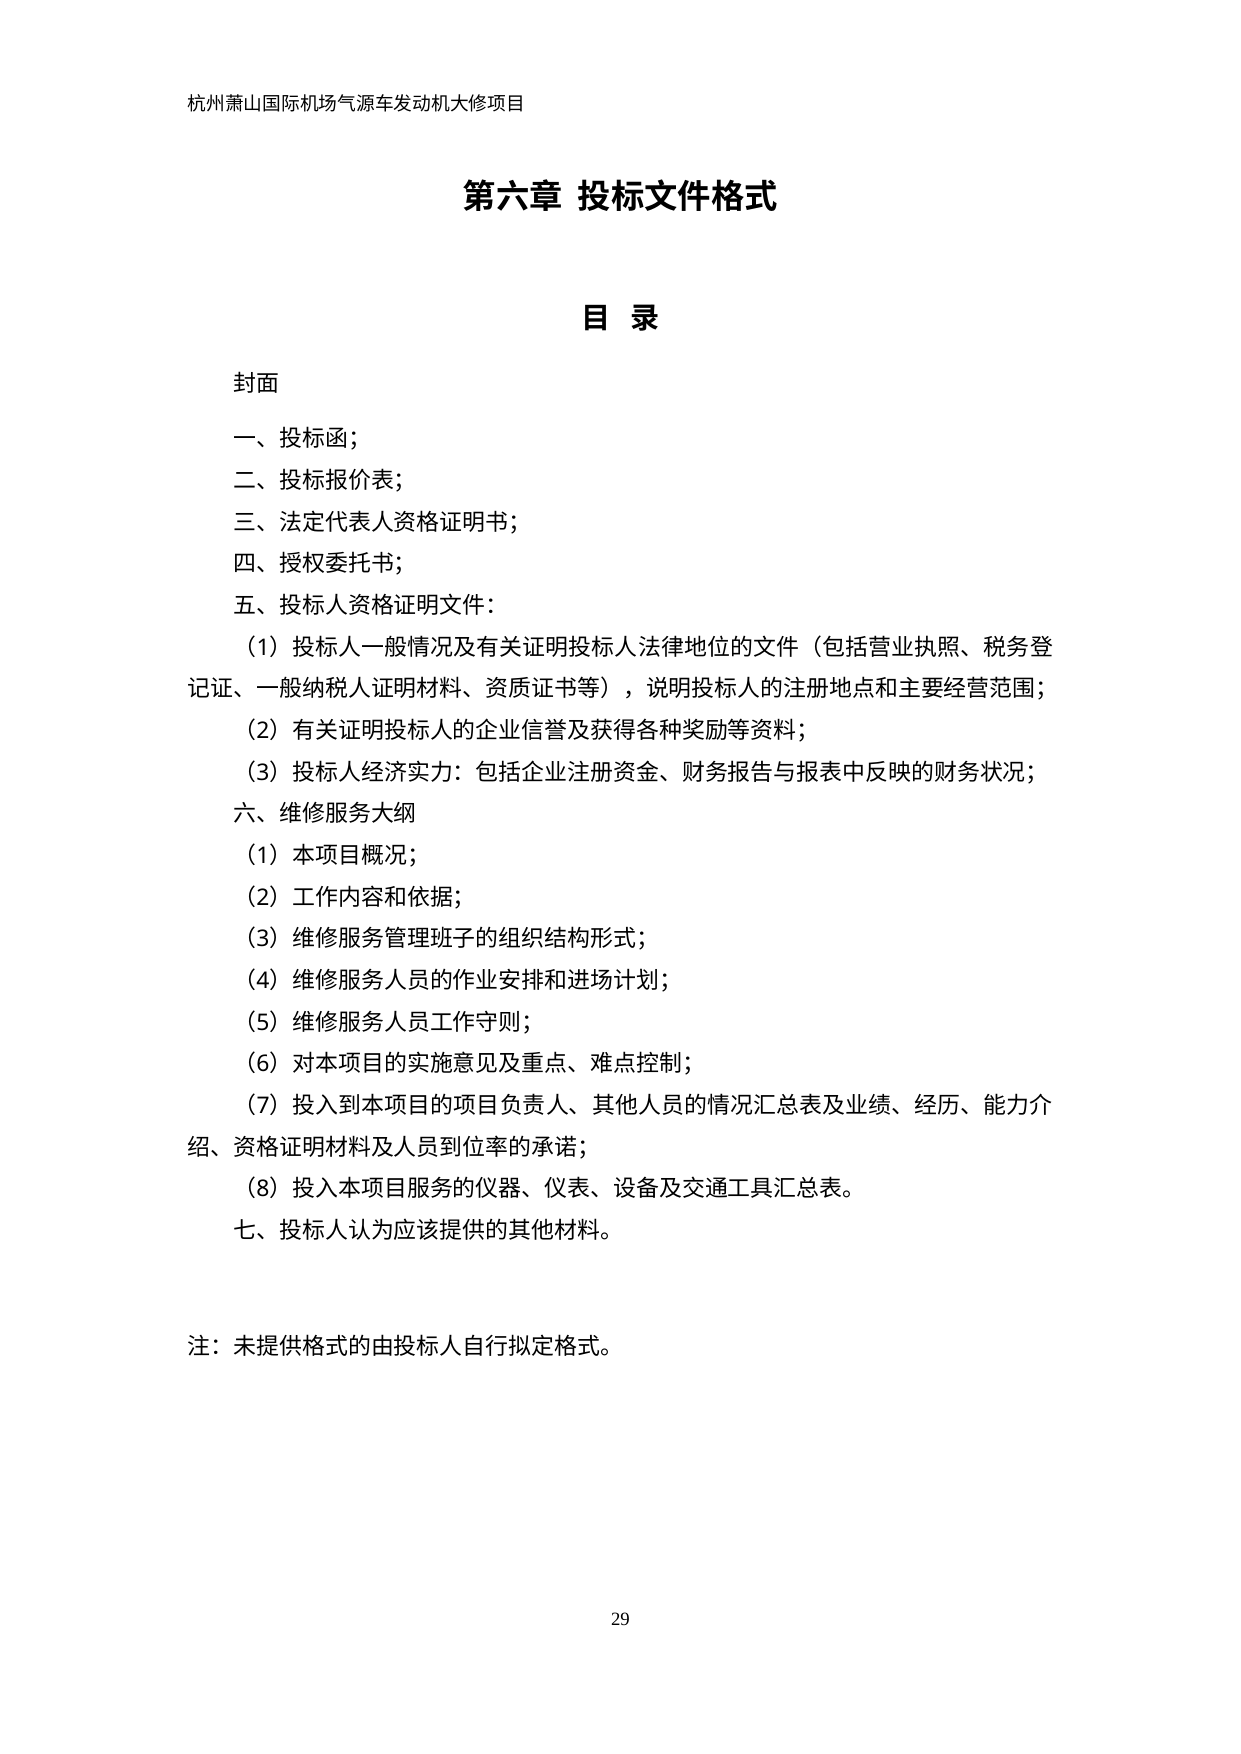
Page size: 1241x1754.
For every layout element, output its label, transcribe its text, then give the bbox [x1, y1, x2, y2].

text （2）有关证明投标人的企业信誉及获得各种奖励等资料； [187, 705, 1053, 747]
text （1）投标人一般情况及有关证明投标人法律地位的文件（包括营业执照、税务登记证、一般纳税人证明材料、资质证书等），说明投标人的注册地点和主要经营范围； [187, 622, 1053, 705]
text （1）本项目概况； [187, 830, 1053, 872]
text 注：未提供格式的由投标人自行拟定格式。 [187, 1312, 1009, 1377]
text （7）投入到本项目的项目负责人、其他人员的情况汇总表及业绩、经历、能力介绍、资格证明材料及人员到位率的承诺； [187, 1080, 1053, 1163]
text （6）对本项目的实施意见及重点、难点控制； [187, 1038, 1053, 1080]
text 封面 [187, 348, 1053, 413]
text （8）投入本项目服务的仪器、仪表、设备及交通工具汇总表。 [187, 1163, 1053, 1205]
text 二、投标报价表； [187, 455, 1053, 497]
text 七、投标人认为应该提供的其他材料。 [187, 1205, 1053, 1247]
text （3）投标人经济实力：包括企业注册资金、财务报告与报表中反映的财务状况； [187, 747, 1053, 788]
text 一、投标函； [187, 413, 1053, 455]
text （5）维修服务人员工作守则； [187, 997, 1053, 1038]
text 第六章 投标文件格式 [187, 162, 1053, 227]
text 目 录 [187, 283, 1053, 348]
text 四、授权委托书； [187, 538, 1053, 580]
text 三、法定代表人资格证明书； [187, 497, 1053, 538]
text 六、维修服务大纲 [187, 788, 1053, 830]
text （2）工作内容和依据； [187, 872, 1053, 913]
text （3）维修服务管理班子的组织结构形式； [187, 913, 1053, 955]
text （4）维修服务人员的作业安排和进场计划； [187, 955, 1053, 997]
text 五、投标人资格证明文件： [187, 580, 1053, 622]
